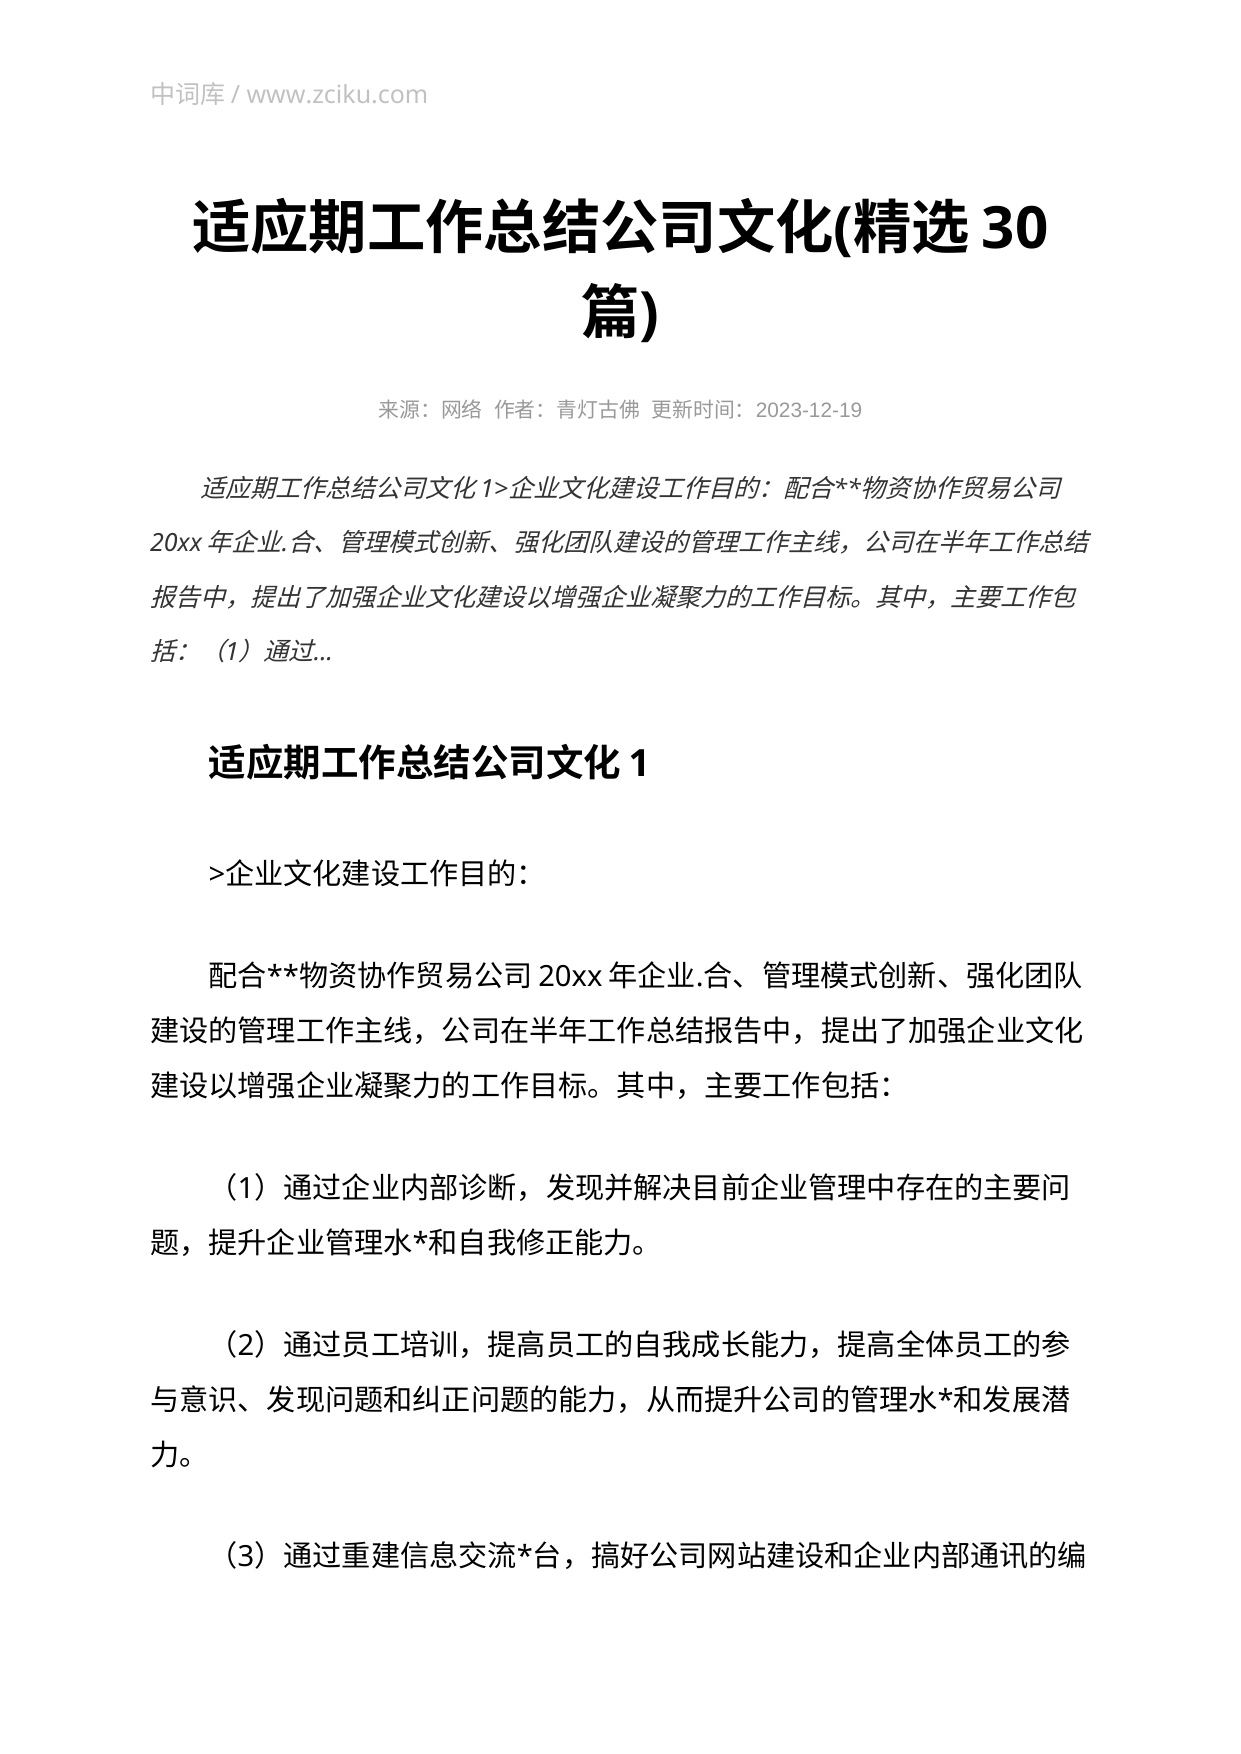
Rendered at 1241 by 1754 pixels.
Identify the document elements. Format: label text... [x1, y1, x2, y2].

text 适应期工作总结公司文化1>企业文化建设工作目的：配合**物资协作贸易公司20xx年企业.合、管理模式创新、强化团队建设的管理工作主线，公司在半年工作总结报告中，提出了加强企业文化建设以增强企业凝聚力的工作目标。其中，主要工作包括：（1）通过... [150, 468, 1090, 668]
text （1）通过企业内部诊断，发现并解决目前企业管理中存在的主要问题，提升企业管理水*和自我修正能力。 [150, 1164, 1090, 1262]
text 适应期工作总结公司文化1 [150, 733, 1090, 787]
subtitle 适应期工作总结公司文化(精选30篇) [150, 181, 1090, 351]
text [150, 1533, 1090, 1575]
text （2）通过员工培训，提高员工的自我成长能力，提高全体员工的参与意识、发现问题和纠正问题的能力，从而提升公司的管理水*和发展潜力。 [150, 1321, 1090, 1473]
text 来源：网络 作者：青灯古佛 更新时间：2023-12-19 [150, 398, 1090, 422]
text 配合**物资协作贸易公司20xx年企业.合、管理模式创新、强化团队建设的管理工作主线，公司在半年工作总结报告中，提出了加强企业文化建设以增强企业凝聚力的工作目标。其中，主要工作包括： [150, 952, 1090, 1105]
text >企业文化建设工作目的： [150, 851, 1090, 893]
